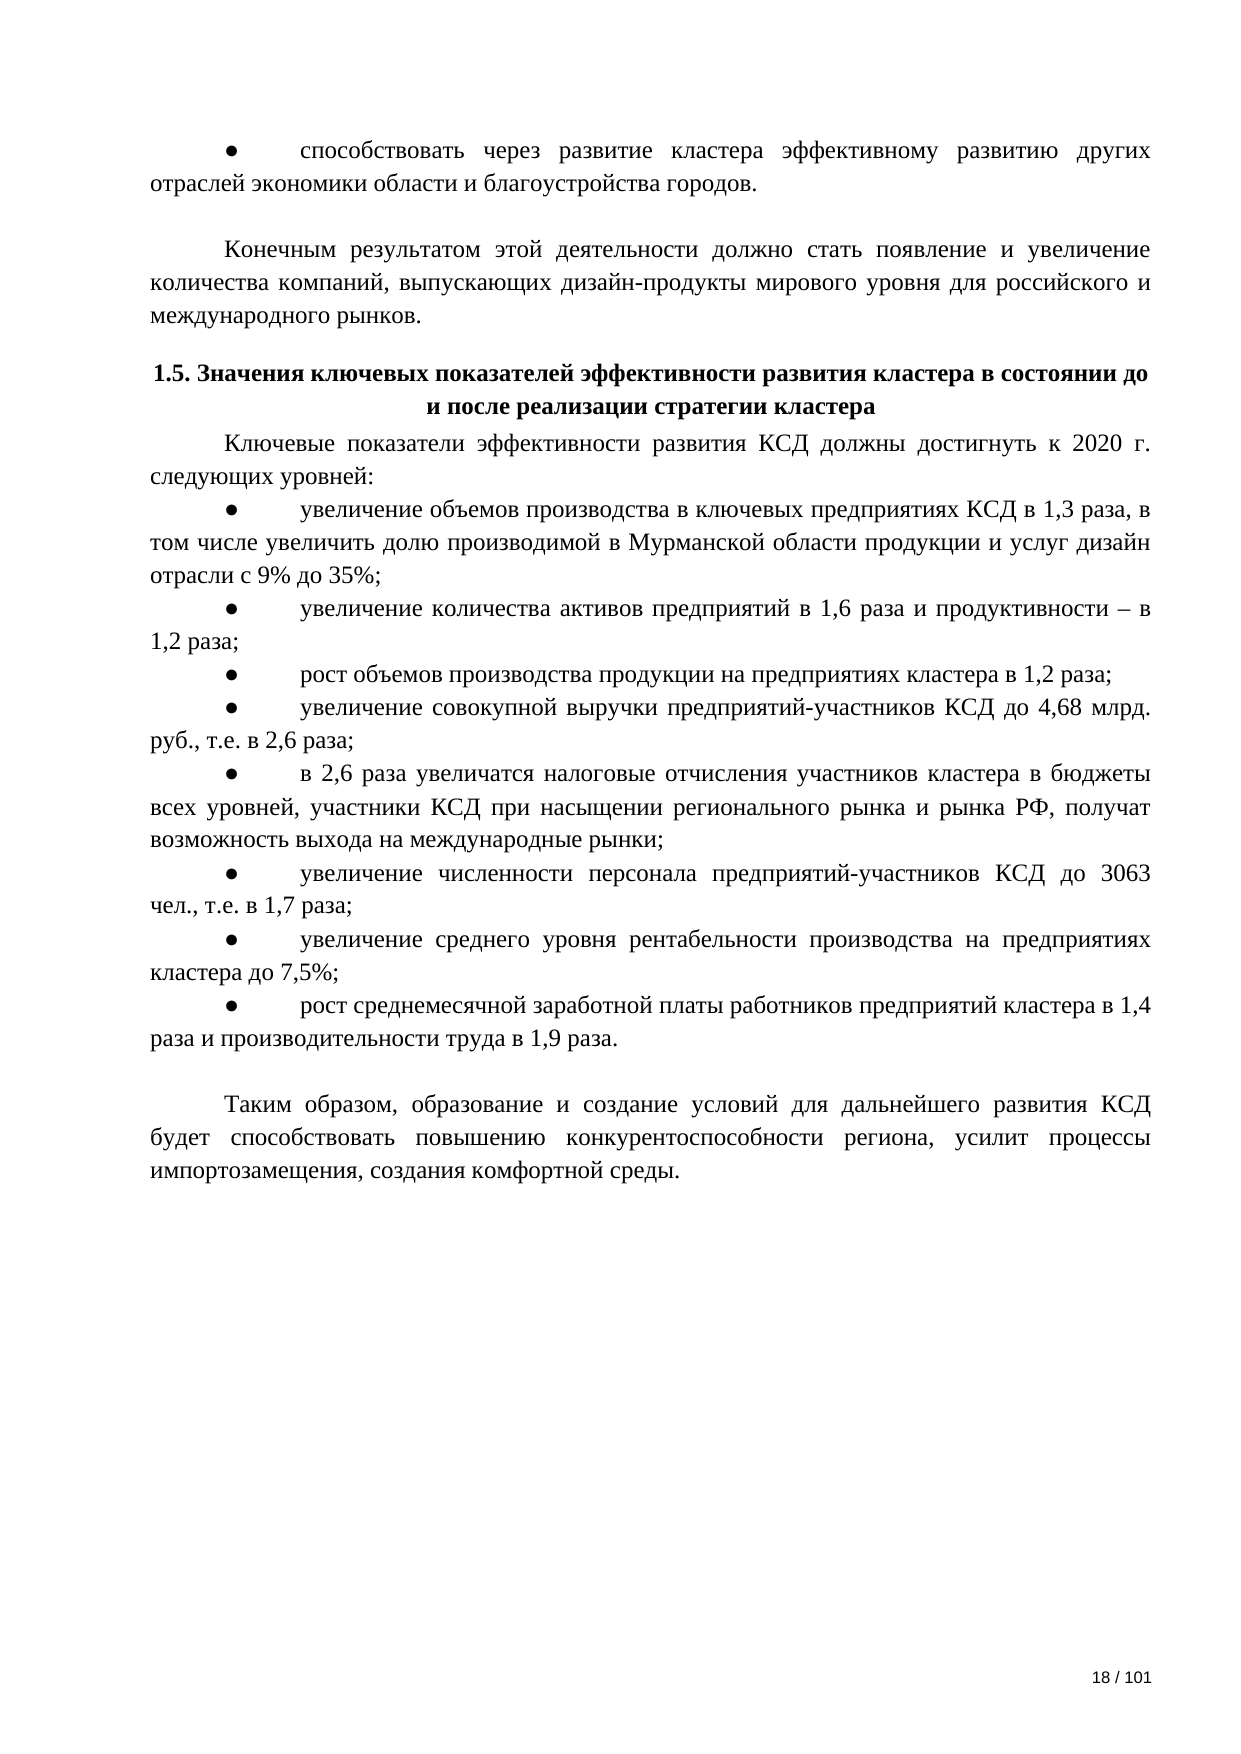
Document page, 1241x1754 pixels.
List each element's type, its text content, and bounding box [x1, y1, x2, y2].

text Ключевые показатели эффективности развития КСД должны достигнуть к 2020 г. следующих уровней: [150, 428, 1152, 490]
list увеличение количества активов предприятий в 1,6 раза и продуктивности – в 1,2 раза; [150, 593, 1152, 655]
subtitle 1.5. Значения ключевых показателей эффективности развития кластера в состоянии до и после реализации стратегии кластера [150, 358, 1152, 420]
list увеличение среднего уровня рентабельности производства на предприятиях кластера до 7,5%; [150, 924, 1152, 985]
list способствовать через развитие кластера эффективному развитию других отраслей экономики области и благоустройства городов. [150, 135, 1152, 197]
list увеличение численности персонала предприятий-участников КСД до 3063 чел., т.е. в 1,7 раза; [150, 858, 1152, 919]
list увеличение объемов производства в ключевых предприятиях КСД в 1,3 раза, в том числе увеличить долю производимой в Мурманской области продукции и услуг дизайн отрасли с 9% до 35%; [150, 494, 1152, 589]
list в 2,6 раза увеличатся налоговые отчисления участников кластера в бюджеты всех уровней, участники КСД при насыщении регионального рынка и рынка РФ, получат возможность выхода на международные рынки; [150, 758, 1152, 853]
list рост объемов производства продукции на предприятиях кластера в 1,2 раза; [150, 659, 1152, 688]
text Таким образом, образование и создание условий для дальнейшего развития КСД будет способствовать повышению конкурентоспособности региона, усилит процессы импортозамещения, создания комфортной среды. [150, 1089, 1152, 1183]
list рост среднемесячной заработной платы работников предприятий кластера в 1,4 раза и производительности труда в 1,9 раза. [150, 990, 1152, 1051]
text Конечным результатом этой деятельности должно стать появление и увеличение количества компаний, выпускающих дизайн-продукты мирового уровня для российского и международного рынков. [150, 234, 1152, 329]
list увеличение совокупной выручки предприятий-участников КСД до 4,68 млрд. руб., т.е. в 2,6 раза; [150, 692, 1152, 754]
